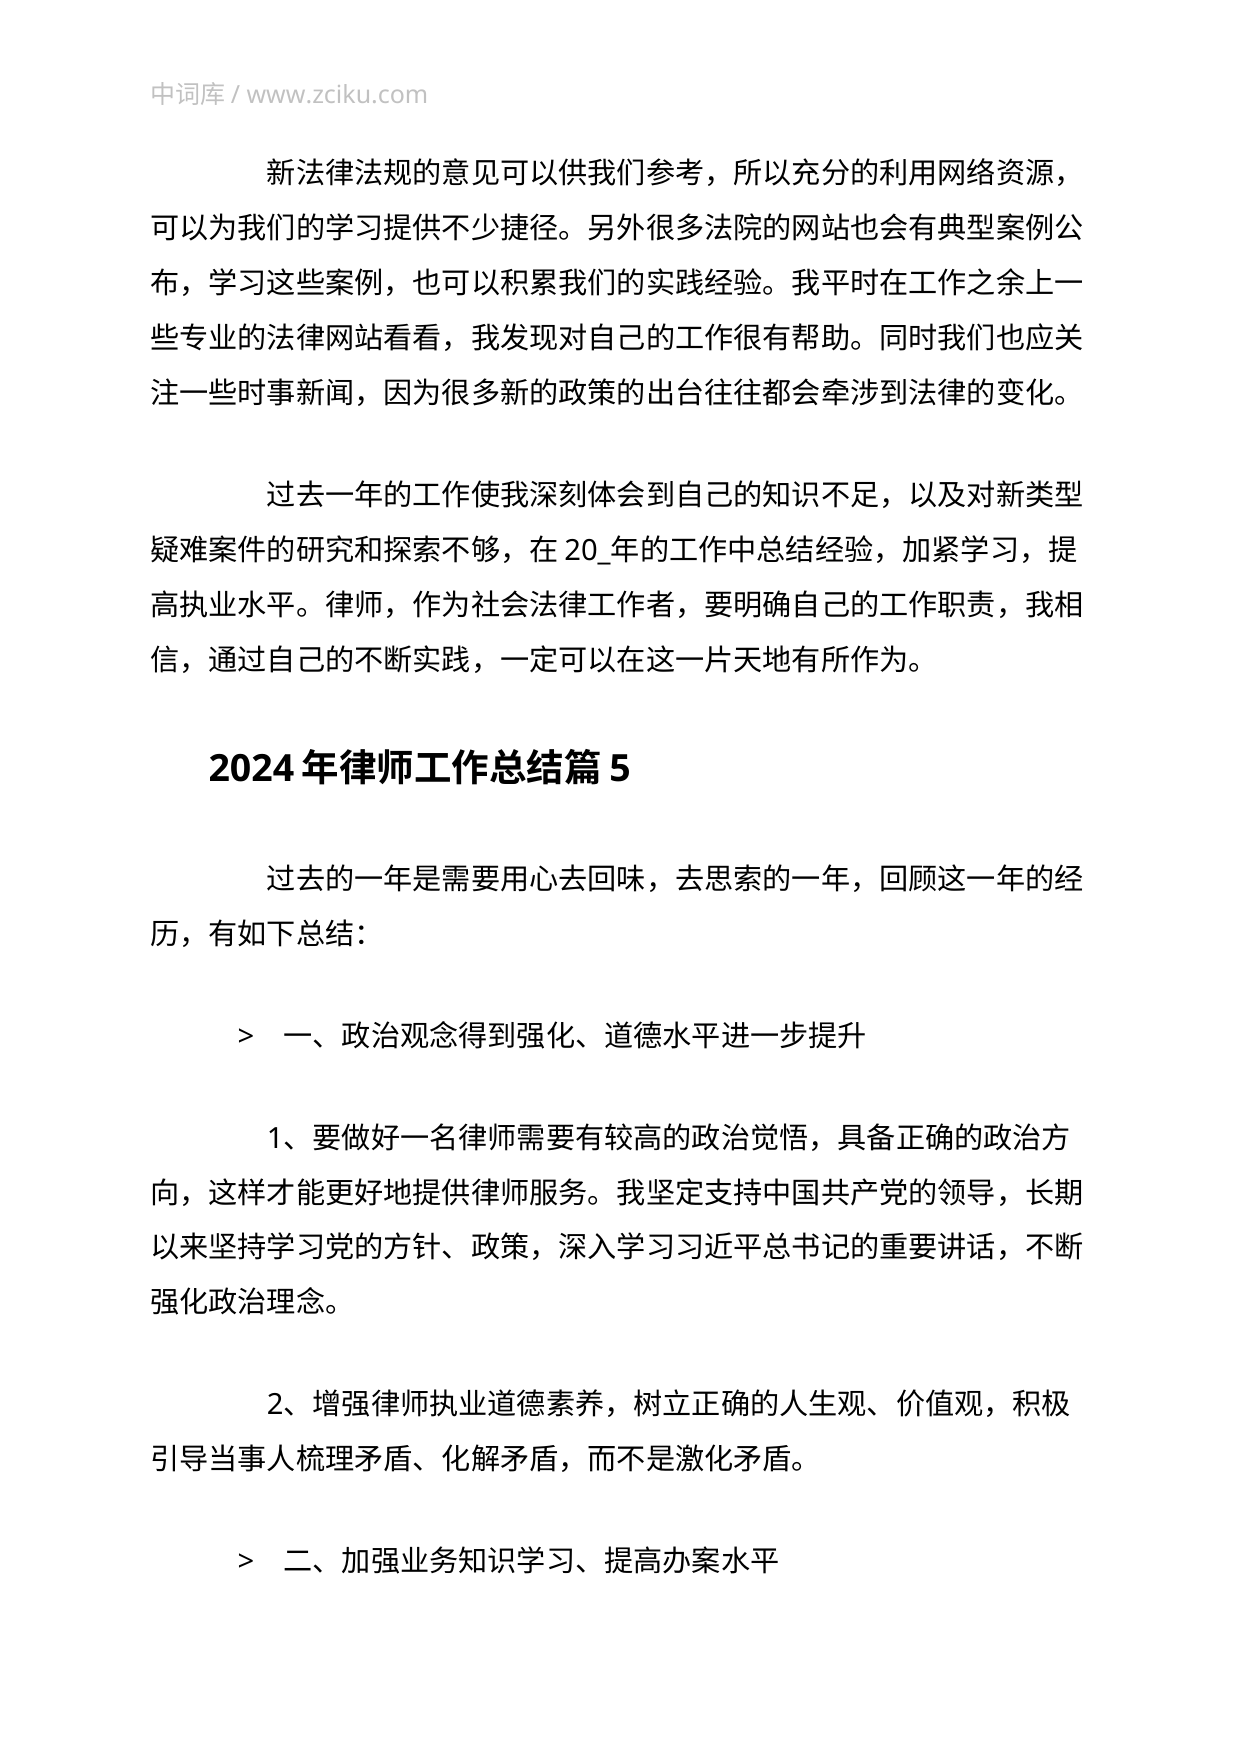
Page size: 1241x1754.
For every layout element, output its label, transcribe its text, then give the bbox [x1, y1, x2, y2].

text 过去的一年是需要用心去回味，去思索的一年，回顾这一年的经历，有如下总结： [150, 856, 1090, 953]
text 2024年律师工作总结篇5 [150, 738, 1090, 792]
text 2、增强律师执业道德素养，树立正确的人生观、价值观，积极引导当事人梳理矛盾、化解矛盾，而不是激化矛盾。 [150, 1381, 1090, 1478]
text > 二、加强业务知识学习、提高办案水平 [150, 1537, 1090, 1580]
text > 一、政治观念得到强化、道德水平进一步提升 [150, 1012, 1090, 1054]
text 1、要做好一名律师需要有较高的政治觉悟，具备正确的政治方向，这样才能更好地提供律师服务。我坚定支持中国共产党的领导，长期以来坚持学习党的方针、政策，深入学习习近平总书记的重要讲话，不断强化政治理念。 [150, 1114, 1090, 1321]
text 过去一年的工作使我深刻体会到自己的知识不足，以及对新类型疑难案件的研究和探索不够，在20_年的工作中总结经验，加紧学习，提高执业水平。律师，作为社会法律工作者，要明确自己的工作职责，我相信，通过自己的不断实践，一定可以在这一片天地有所作为。 [150, 471, 1090, 678]
text 新法律法规的意见可以供我们参考，所以充分的利用网络资源，可以为我们的学习提供不少捷径。另外很多法院的网站也会有典型案例公布，学习这些案例，也可以积累我们的实践经验。我平时在工作之余上一些专业的法律网站看看，我发现对自己的工作很有帮助。同时我们也应关注一些时事新闻，因为很多新的政策的出台往往都会牵涉到法律的变化。 [150, 150, 1090, 412]
